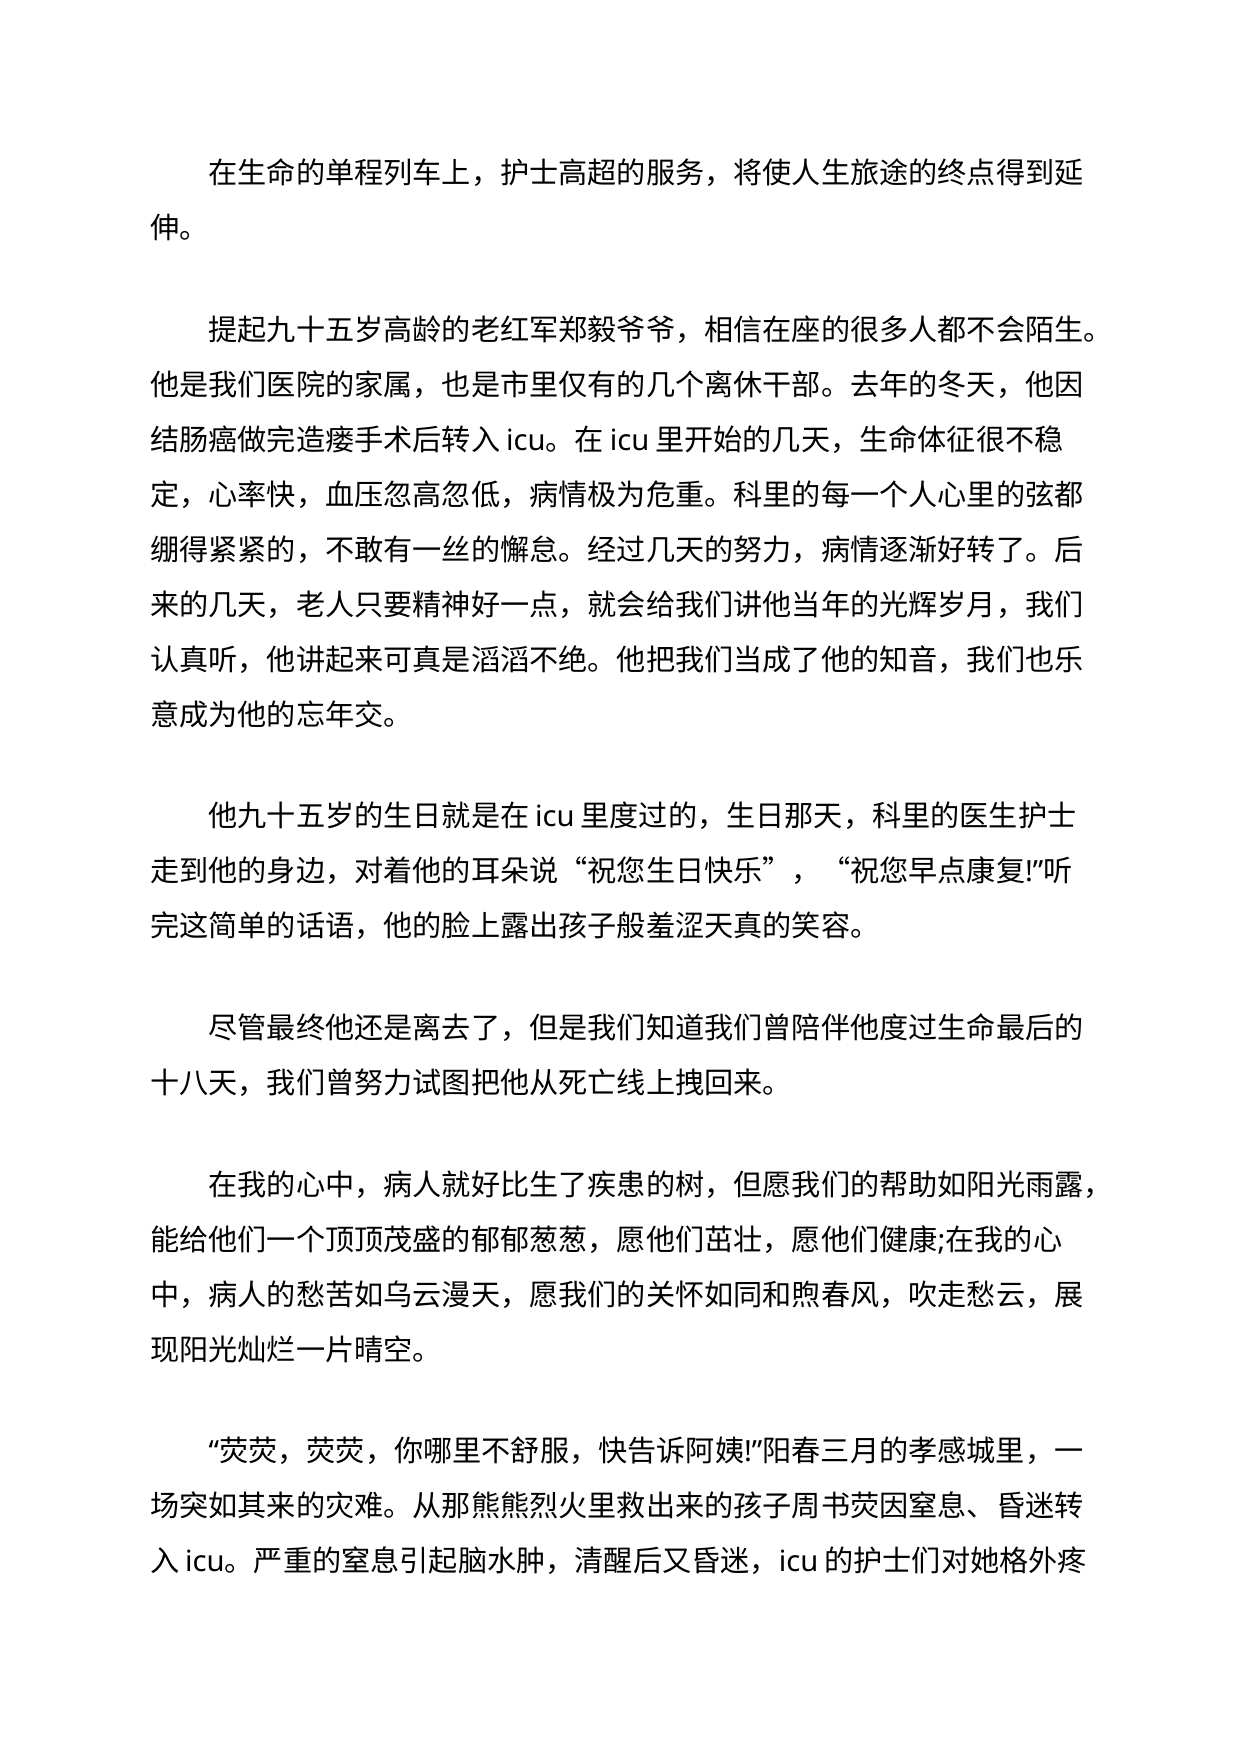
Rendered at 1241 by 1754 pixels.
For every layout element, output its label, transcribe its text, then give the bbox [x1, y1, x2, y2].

text 尽管最终他还是离去了，但是我们知道我们曾陪伴他度过生命最后的十八天，我们曾努力试图把他从死亡线上拽回来。 [150, 1004, 1090, 1102]
text 他九十五岁的生日就是在icu里度过的，生日那天，科里的医生护士走到他的身边，对着他的耳朵说“祝您生日快乐”，“祝您早点康复!”听完这简单的话语，他的脸上露出孩子般羞涩天真的笑容。 [150, 793, 1090, 945]
text 提起九十五岁高龄的老红军郑毅爷爷，相信在座的很多人都不会陌生。他是我们医院的家属，也是市里仅有的几个离休干部。去年的冬天，他因结肠癌做完造瘘手术后转入icu。在icu里开始的几天，生命体征很不稳定，心率快，血压忽高忽低，病情极为危重。科里的每一个人心里的弦都绷得紧紧的，不敢有一丝的懈怠。经过几天的努力，病情逐渐好转了。后来的几天，老人只要精神好一点，就会给我们讲他当年的光辉岁月，我们认真听，他讲起来可真是滔滔不绝。他把我们当成了他的知音，我们也乐意成为他的忘年交。 [150, 307, 1090, 733]
text 在生命的单程列车上，护士高超的服务，将使人生旅途的终点得到延伸。 [150, 150, 1090, 247]
text 在我的心中，病人就好比生了疾患的树，但愿我们的帮助如阳光雨露，能给他们一个顶顶茂盛的郁郁葱葱，愿他们茁壮，愿他们健康;在我的心中，病人的愁苦如乌云漫天，愿我们的关怀如同和煦春风，吹走愁云，展现阳光灿烂一片晴空。 [150, 1161, 1090, 1368]
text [150, 1428, 1090, 1580]
